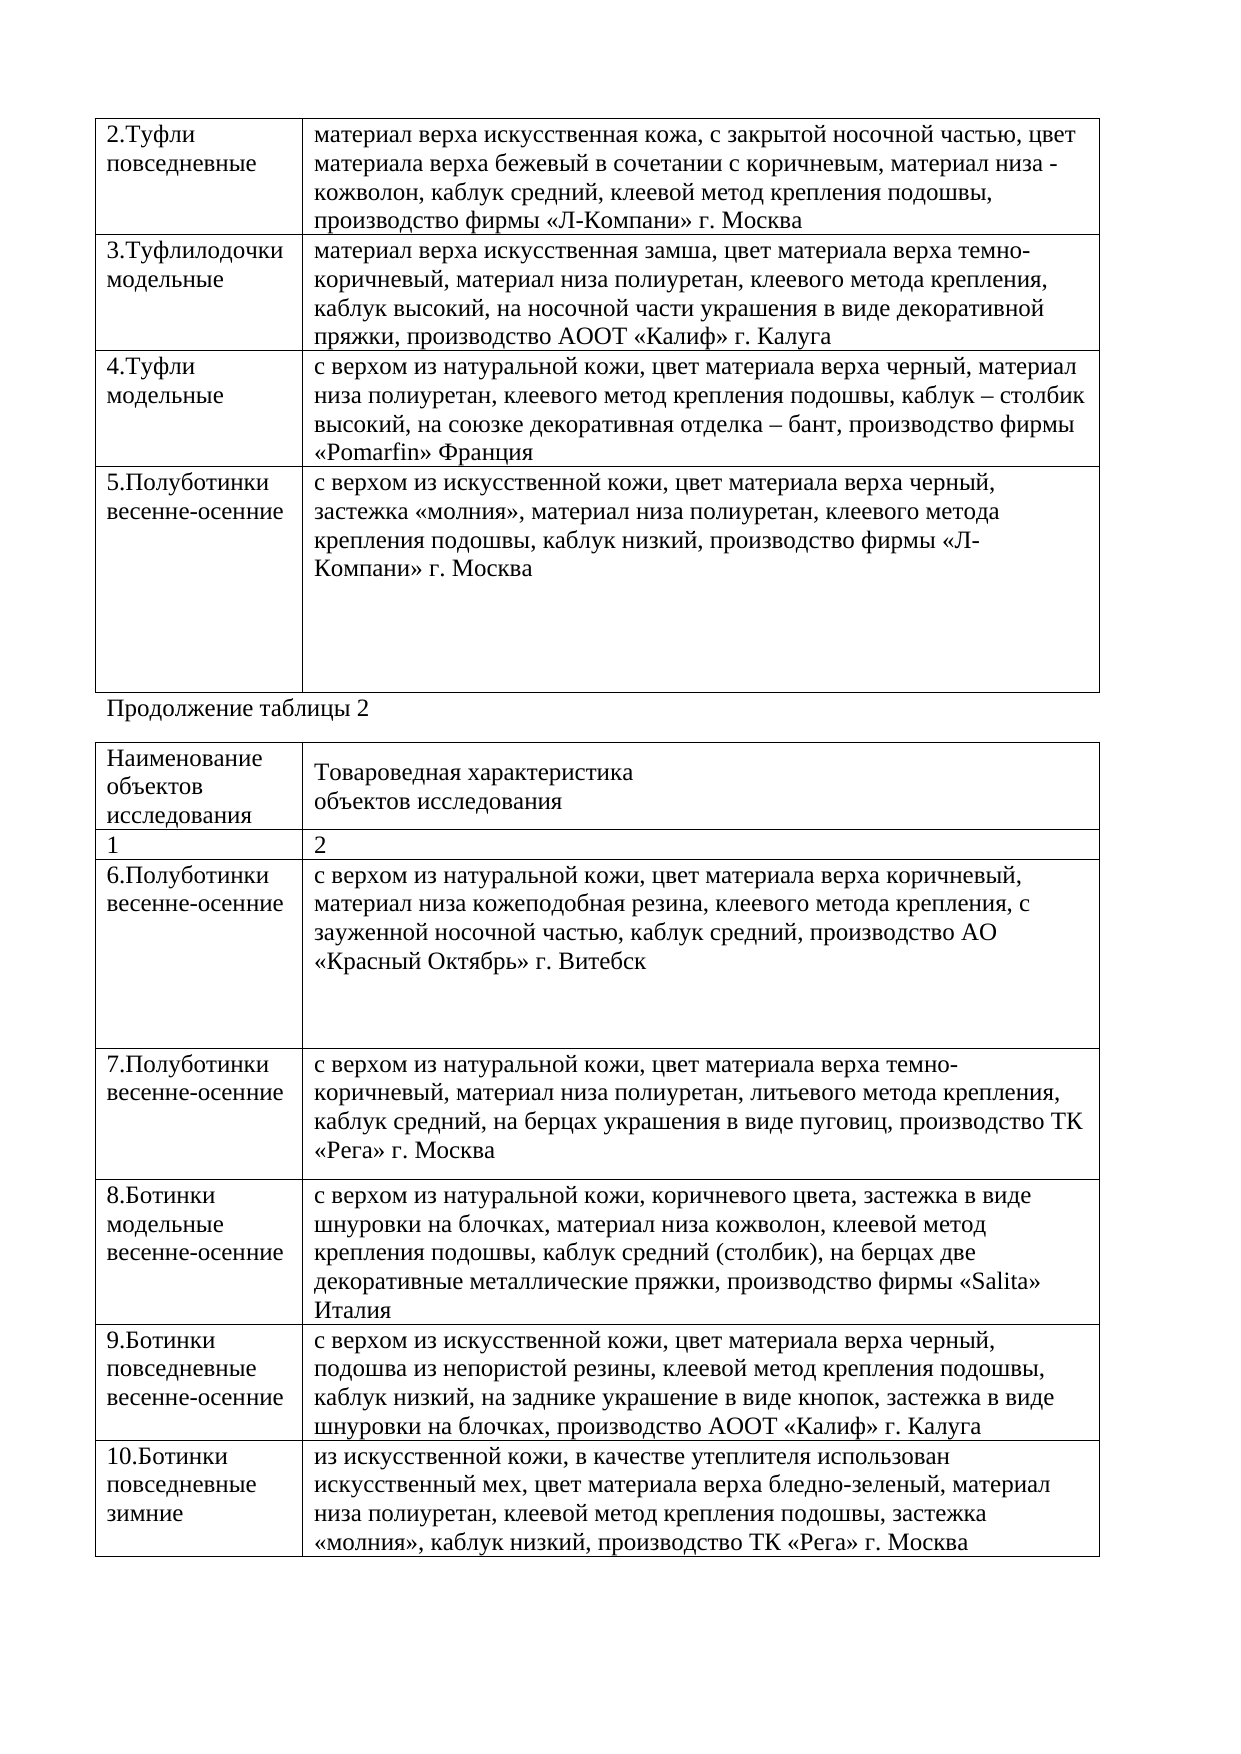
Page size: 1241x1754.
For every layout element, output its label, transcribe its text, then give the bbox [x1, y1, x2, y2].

table_cell 2.Туфли повседневные [96, 119, 302, 234]
table_cell из искусственной кожи, в качестве утеплителя использован искусственный мех, цвет материала верха бледно-зеленый, материал низа полиуретан, клеевой метод крепления подошвы, застежка «молния», каблук низкий, производство ТК «Рега» г. Москва [303, 1441, 1099, 1556]
table_cell с верхом из натуральной кожи, коричневого цвета, застежка в виде шнуровки на блочках, материал низа кожволон, клеевой метод крепления подошвы, каблук средний (столбик), на берцах две декоративные металлические пряжки, производство фирмы «Salita» Италия [303, 1180, 1099, 1324]
table_cell с верхом из натуральной кожи, цвет материала верха коричневый, материал низа кожеподобная резина, клеевого метода крепления, с зауженной носочной частью, каблук средний, производство АО «Красный Октябрь» г. Витебск [303, 860, 1099, 1048]
table_cell 8.Ботинки модельные весенне-осенние [96, 1180, 302, 1324]
table_cell с верхом из натуральной кожи, цвет материала верха темно-коричневый, материал низа полиуретан, литьевого метода крепления, каблук средний, на берцах украшения в виде пуговиц, производство ТК «Рега» г. Москва [303, 1049, 1099, 1179]
table_cell материал верха искусственная кожа, с закрытой носочной частью, цвет материала верха бежевый в сочетании с коричневым, материал низа - кожволон, каблук средний, клеевой метод крепления подошвы, производство фирмы «Л-Компани» г. Москва [303, 119, 1099, 234]
table_cell 4.Туфли модельные [96, 351, 302, 466]
table_cell 3.Туфлилодочки модельные [96, 235, 302, 350]
table_cell 9.Ботинки повседневные весенне-осенние [96, 1325, 302, 1440]
table_cell 1 [96, 830, 302, 859]
table_cell с верхом из искусственной кожи, цвет материала верха черный, подошва из непористой резины, клеевой метод крепления подошвы, каблук низкий, на заднике украшение в виде кнопок, застежка в виде шнуровки на блочках, производство АООТ «Калиф» г. Калуга [303, 1325, 1099, 1440]
table_cell материал верха искусственная замша, цвет материала верха темно-коричневый, материал низа полиуретан, клеевого метода крепления, каблук высокий, на носочной части украшения в виде декоративной пряжки, производство АООТ «Калиф» г. Калуга [303, 235, 1099, 350]
table_cell с верхом из искусственной кожи, цвет материала верха черный, застежка «молния», материал низа полиуретан, клеевого метода крепления подошвы, каблук низкий, производство фирмы «Л-Компани» г. Москва [303, 467, 1099, 692]
table_cell 5.Полуботинки весенне-осенние [96, 467, 302, 692]
table_cell Наименование объектов исследования [96, 743, 302, 829]
table_cell Товароведная характеристика объектов исследования [303, 743, 1099, 829]
table_cell 10.Ботинки повседневные зимние [96, 1441, 302, 1556]
table_cell Продолжение таблицы 2 [95, 693, 1099, 742]
table_cell 2 [303, 830, 1099, 859]
table_cell 6.Полуботинки весенне-осенние [96, 860, 302, 1048]
table_cell с верхом из натуральной кожи, цвет материала верха черный, материал низа полиуретан, клеевого метод крепления подошвы, каблук – столбик высокий, на союзке декоративная отделка – бант, производство фирмы «Pomarfin» Франция [303, 351, 1099, 466]
table_cell 7.Полуботинки весенне-осенние [96, 1049, 302, 1179]
